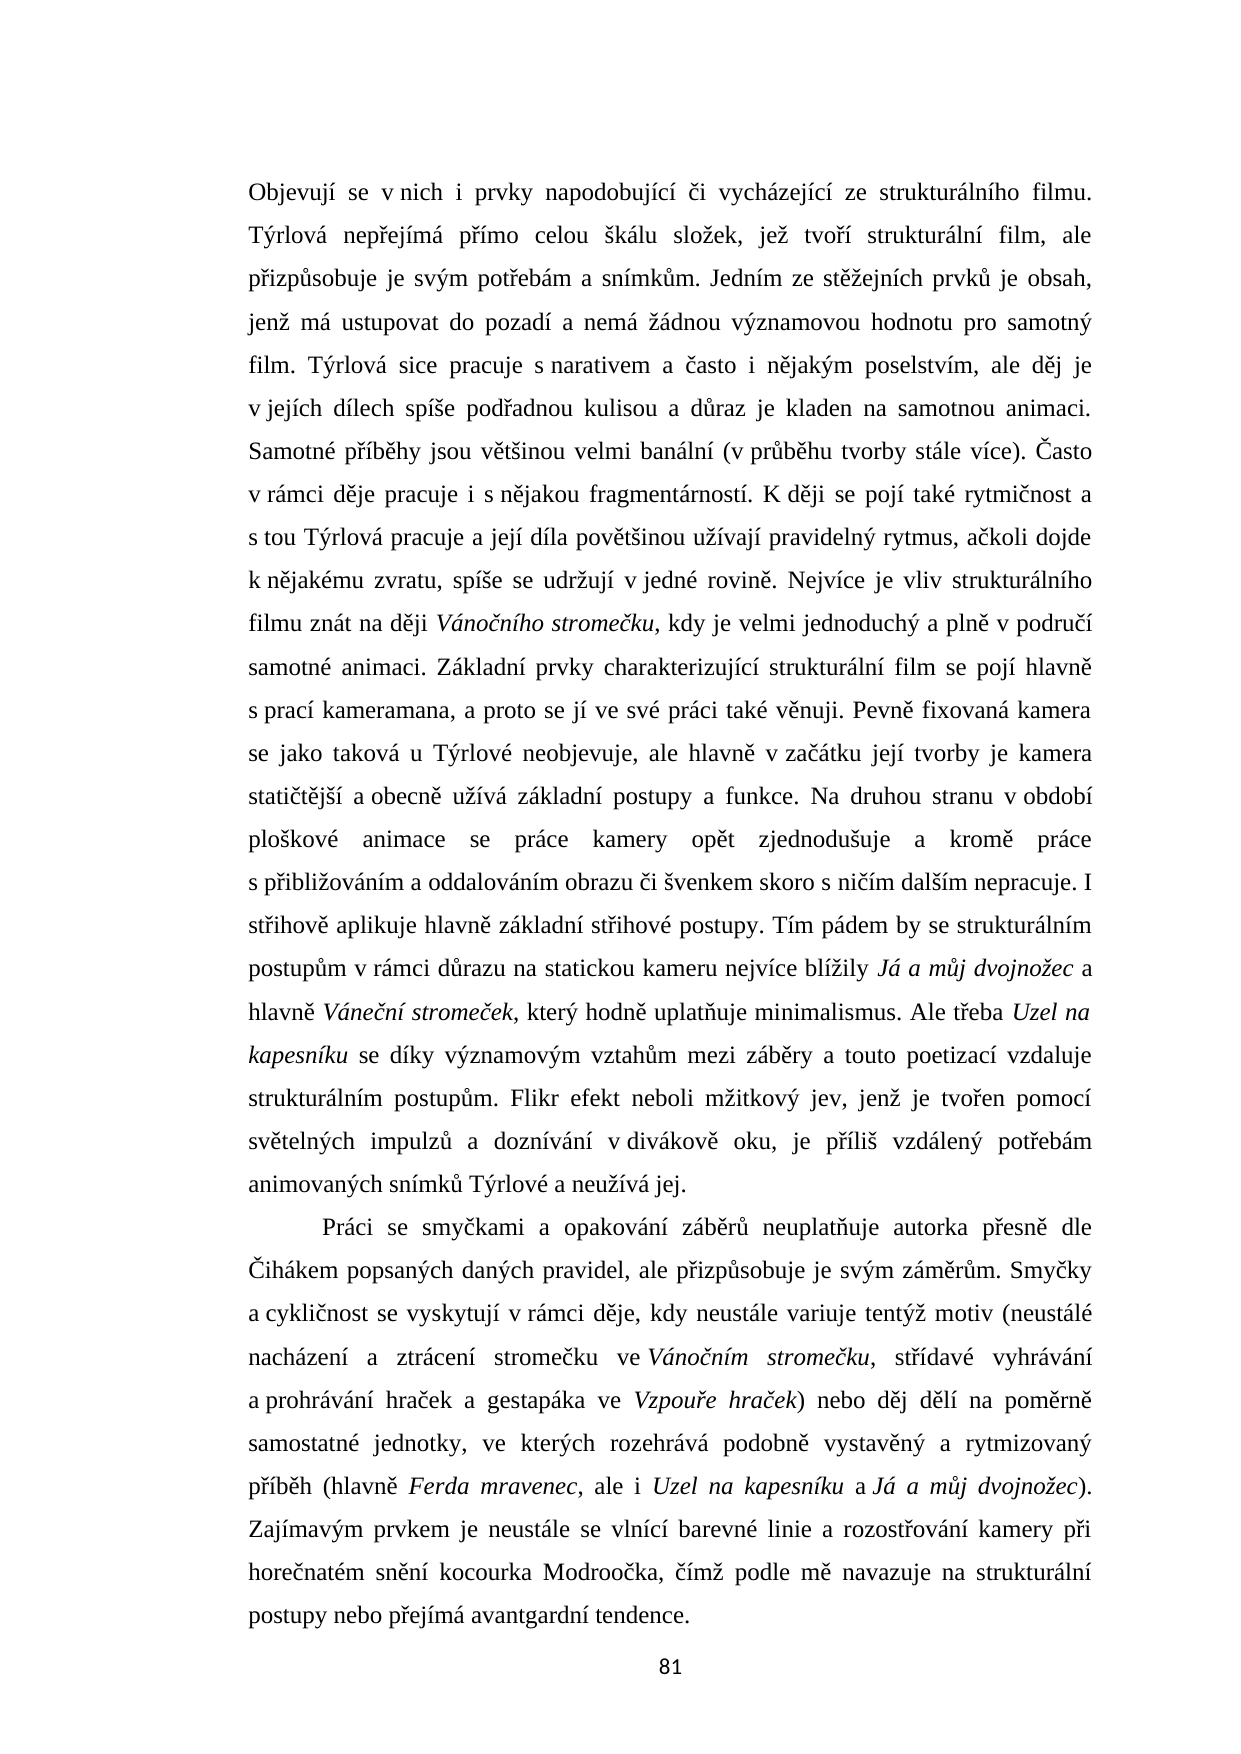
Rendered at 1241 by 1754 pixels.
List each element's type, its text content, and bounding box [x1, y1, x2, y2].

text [248, 177, 1092, 1198]
text Práci se smyčkami a opakování záběrů neuplatňuje autorka přesně dle Čihákem popsaných daných pravidel, ale přizpůsobuje je svým záměrům. Smyčky a cykličnost se vyskytují v rámci děje, kdy neustále variuje tentýž motiv (neustálé nacházení a ztrácení stromečku ve Vánočním stromečku, střídavé vyhrávání a prohrávání hraček a gestapáka ve Vzpouře hraček) nebo děj dělí na poměrně samostatné jednotky, ve kterých rozehrává podobně vystavěný a rytmizovaný příběh (hlavně Ferda mravenec, ale i Uzel na kapesníku a Já a můj dvojnožec). Zajímavým prvkem je neustále se vlnící barevné linie a rozostřování kamery při horečnatém snění kocourka Modroočka, čímž podle mě navazuje na strukturální postupy nebo přejímá avantgardní tendence. [248, 1212, 1092, 1629]
